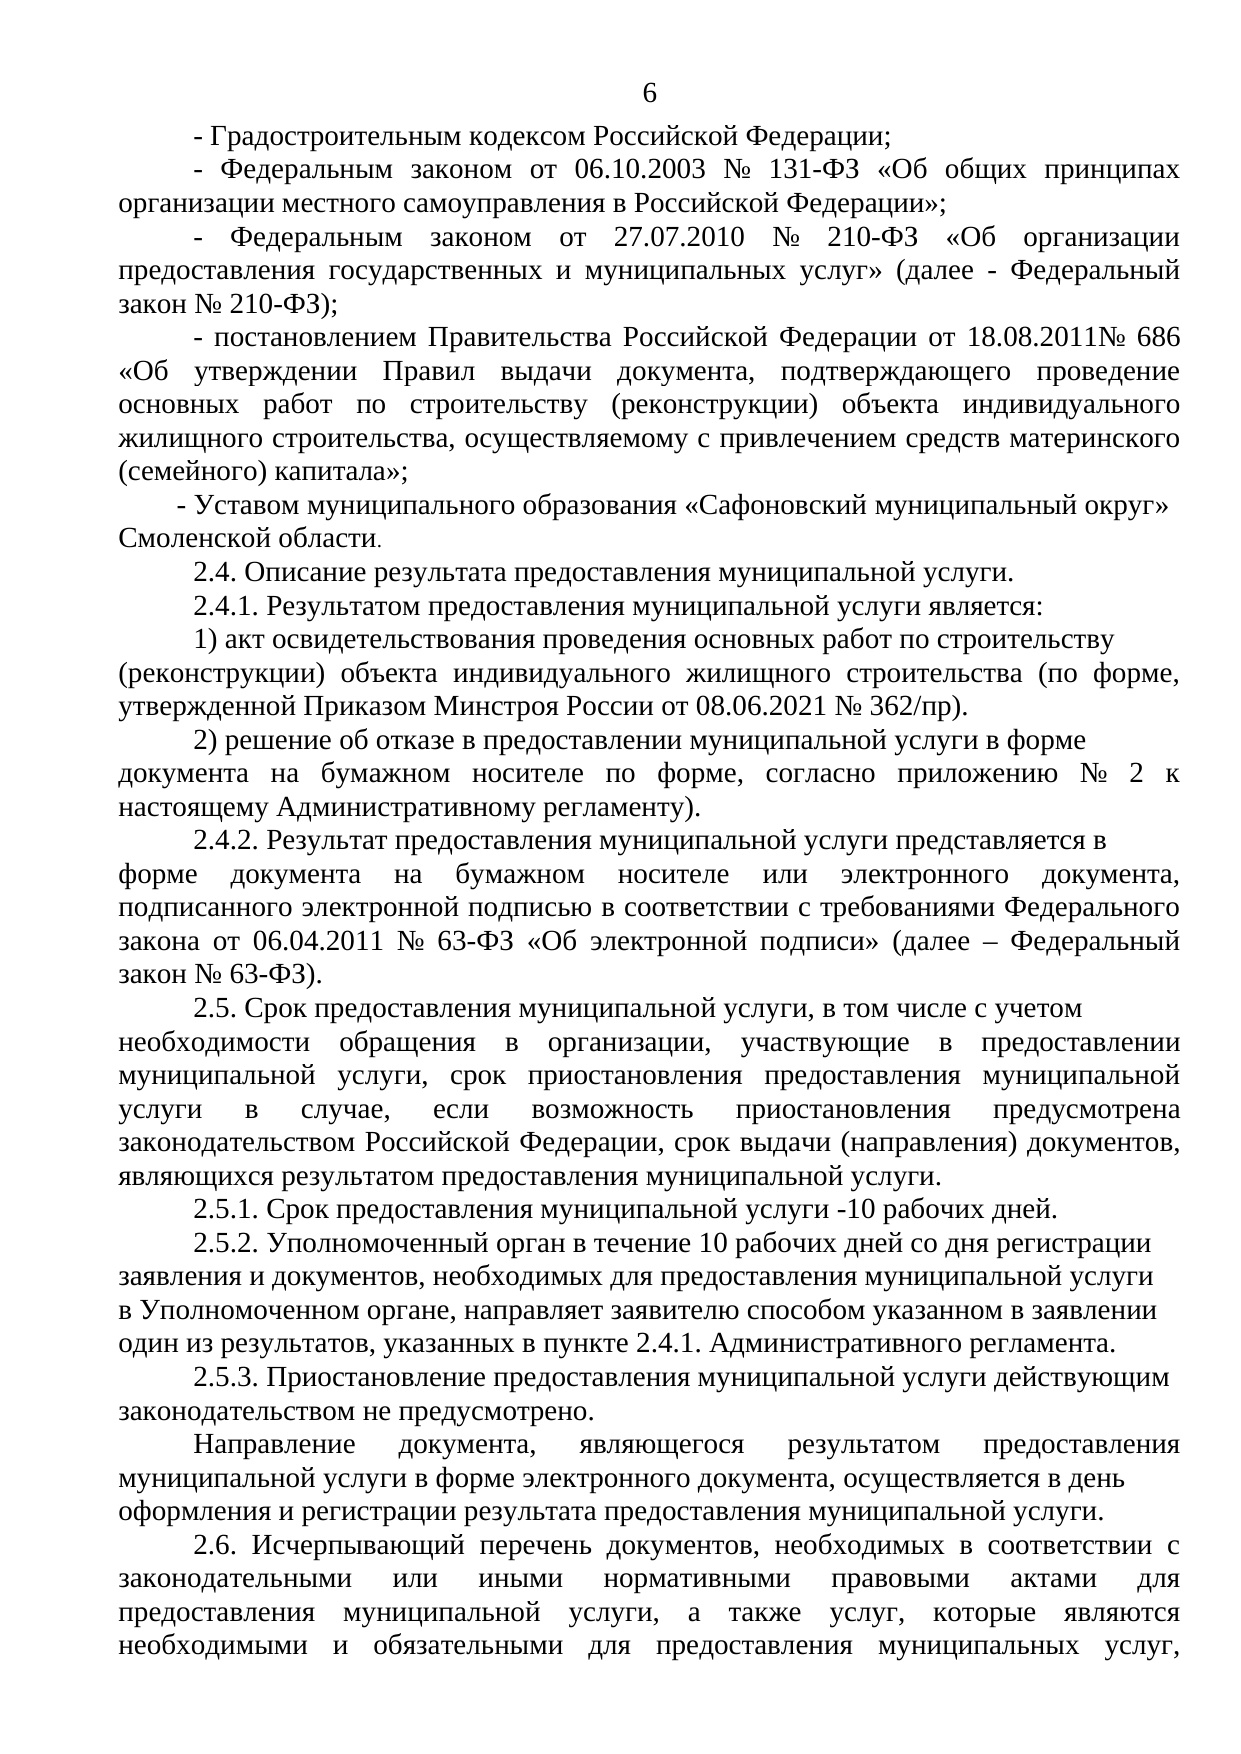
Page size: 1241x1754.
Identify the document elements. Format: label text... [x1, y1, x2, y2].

text 2.4.1. Результатом предоставления муниципальной услуги является: [118, 588, 1181, 621]
text в Уполномоченном органе, направляет заявителю способом указанном в заявлении [118, 1292, 1181, 1326]
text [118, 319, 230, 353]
text - постановлением Правительства Российской Федерации от 18.08.2011№ 686 «Об утверждении Правил выдачи документа, подтверждающего проведение основных работ по строительству (реконструкции) объекта индивидуального жилищного строительства, осуществляемому с привлечением средств материнского (семейного) капитала»; [118, 453, 1181, 487]
text 2.4. Описание результата предоставления муниципальной услуги. [118, 554, 1181, 588]
text 1) акт освидетельствования проведения основных работ по строительству [118, 621, 1181, 655]
text форме документа на бумажном носителе или электронного документа, подписанного электронной подписью в соответствии с требованиями Федерального закона от 06.04.2011 № 63-ФЗ «Об электронной подписи» (далее – Федеральный закон № 63-ФЗ). [118, 856, 1181, 990]
text заявления и документов, необходимых для предоставления муниципальной услуги [118, 1258, 1181, 1292]
text 2) решение об отказе в предоставлении муниципальной услуги в форме [118, 722, 1181, 755]
text оформления и регистрации результата предоставления муниципальной услуги. [118, 1493, 1181, 1527]
text 2.5.3. Приостановление предоставления муниципальной услуги действующим законодательством не предусмотрено. [118, 1359, 1181, 1426]
text - Федеральным законом от 06.10.2003 № 131-ФЗ «Об общих принципах организации местного самоуправления в Российской Федерации»; [118, 152, 1181, 219]
text 2.5.2. Уполномоченный орган в течение 10 рабочих дней со дня регистрации [118, 1225, 1181, 1258]
text 2.5. Срок предоставления муниципальной услуги, в том числе с учетом [118, 990, 1181, 1024]
text (реконструкции) объекта индивидуального жилищного строительства (по форме, утвержденной Приказом Минстроя России от 08.06.2021 № 362/пр). [118, 655, 1181, 722]
text - Федеральным законом от 27.07.2010 № 210-ФЗ «Об организации предоставления государственных и муниципальных услуг» (далее - Федеральный закон № 210-ФЗ); [118, 219, 1181, 319]
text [118, 1527, 1181, 1661]
text 2.5.1. Срок предоставления муниципальной услуги -10 рабочих дней. [118, 1191, 1181, 1225]
text - Градостроительным кодексом Российской Федерации; [118, 118, 1181, 152]
text 2.4.2. Результат предоставления муниципальной услуги представляется в [118, 822, 1181, 856]
text один из результатов, указанных в пункте 2.4.1. Административного регламента. [118, 1326, 1181, 1359]
text Направление документа, являющегося результатом предоставления муниципальной услуги в форме электронного документа, осуществляется в день [118, 1426, 1181, 1493]
text - Уставом муниципального образования «Сафоновский муниципальный округ» Смоленской области. [118, 487, 1181, 554]
text необходимости обращения в организации, участвующие в предоставлении муниципальной услуги, срок приостановления предоставления муниципальной услуги в случае, если возможность приостановления предусмотрена законодательством Российской Федерации, срок выдачи (направления) документов, являющихся результатом предоставления муниципальной услуги. [118, 1024, 1181, 1191]
text документа на бумажном носителе по форме, согласно приложению № 2 к настоящему Административному регламенту). [118, 755, 1181, 822]
